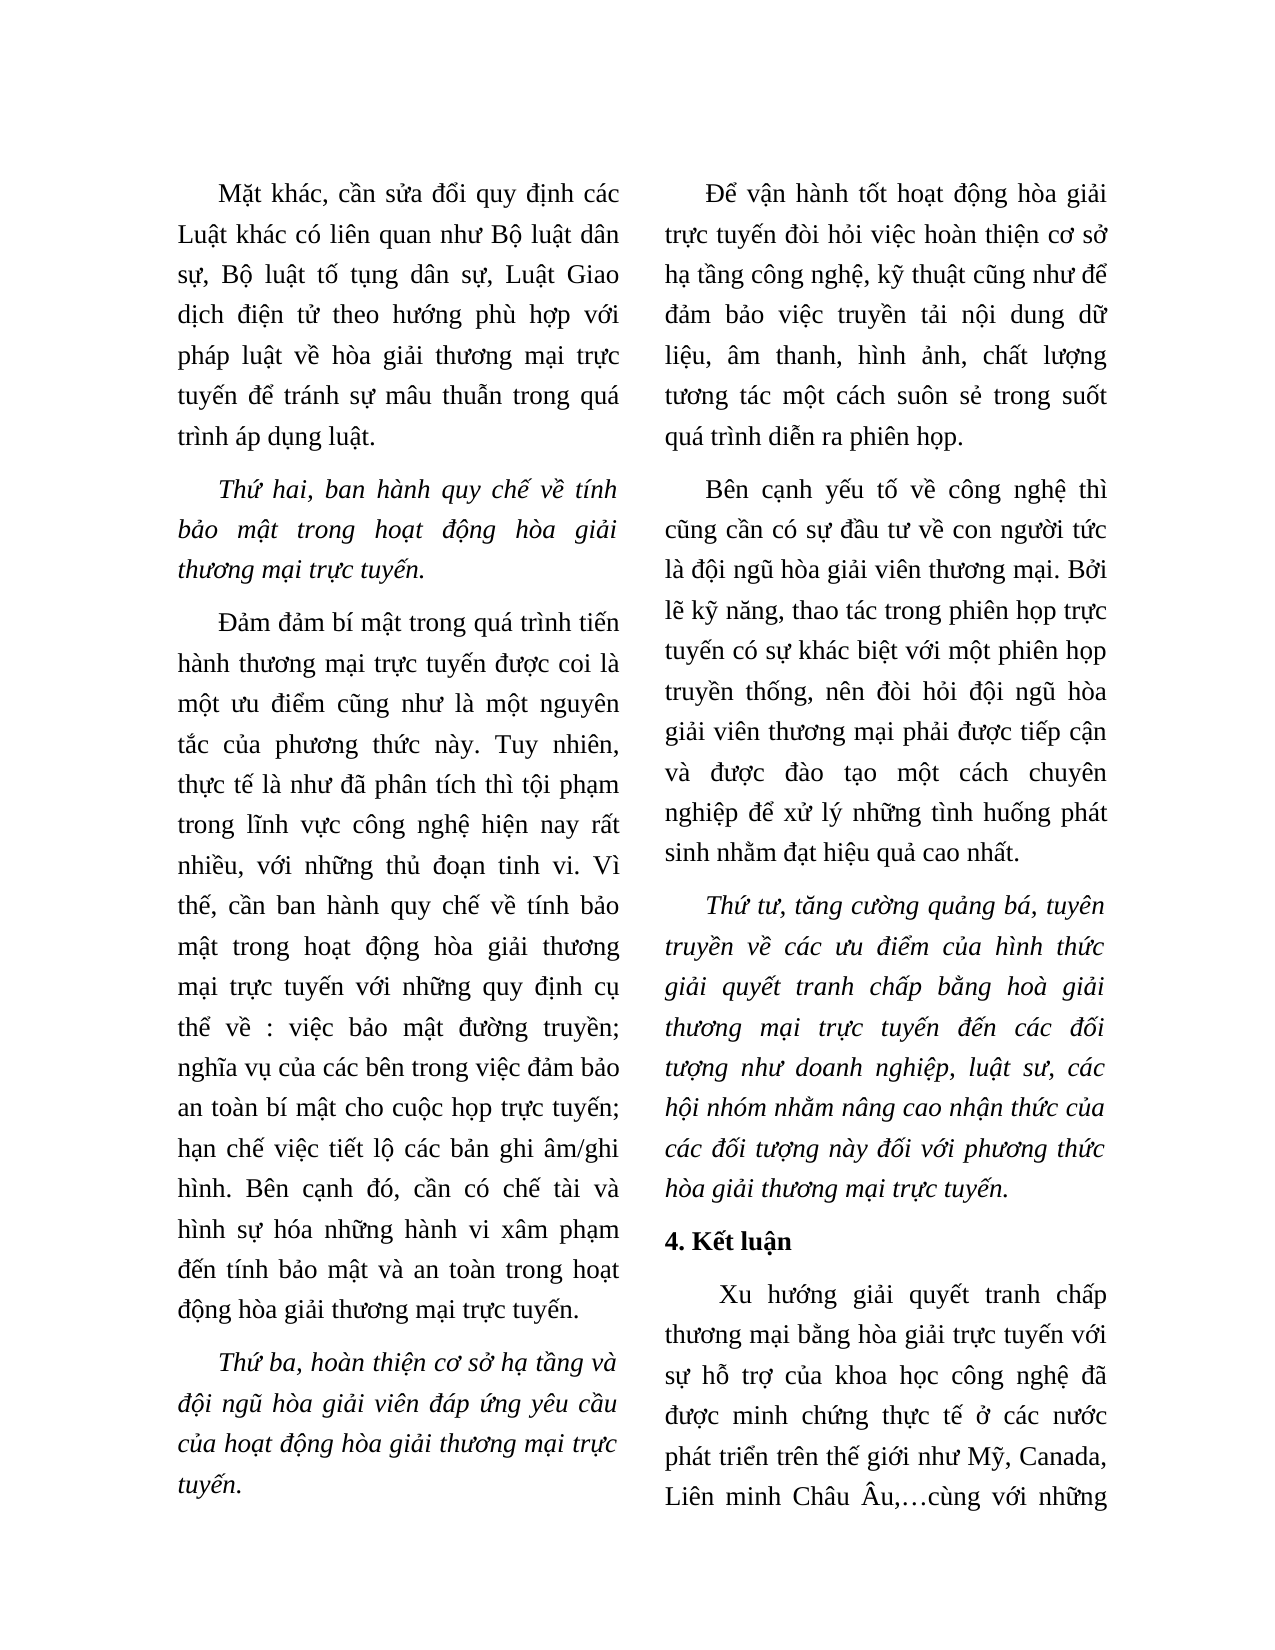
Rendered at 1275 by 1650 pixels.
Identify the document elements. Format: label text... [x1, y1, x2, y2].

text Để vận hành tốt hoạt động hòa giải trực tuyến đòi hỏi việc hoàn thiện cơ sở hạ tầng công nghệ, kỹ thuật cũng như để đảm bảo việc truyền tải nội dung dữ liệu, âm thanh, hình ảnh, chất lượng tương tác một cách suôn sẻ trong suốt quá trình diễn ra phiên họp. [664, 177, 1107, 451]
text Thứ ba, hoàn thiện cơ sở hạ tầng và đội ngũ hòa giải viên đáp ứng yêu cầu của hoạt động hòa giải thương mại trực tuyến. [177, 1346, 620, 1499]
text Đảm đảm bí mật trong quá trình tiến hành thương mại trực tuyến được coi là một ưu điểm cũng như là một nguyên tắc của phương thức này. Tuy nhiên, thực tế là như đã phân tích thì tội phạm trong lĩnh vực công nghệ hiện nay rất nhiều, với những thủ đoạn tinh vi. Vì thế, cần ban hành quy chế về tính bảo mật trong hoạt động hòa giải thương mại trực tuyến với những quy định cụ thể về : việc bảo mật đường truyền; nghĩa vụ của các bên trong việc đảm bảo an toàn bí mật cho cuộc họp trực tuyến; hạn chế việc tiết lộ các bản ghi âm/ghi hình. Bên cạnh đó, cần có chế tài và hình sự hóa những hành vi xâm phạm đến tính bảo mật và an toàn trong hoạt động hòa giải thương mại trực tuyến. [177, 606, 620, 1325]
text Bên cạnh yếu tố về công nghệ thì cũng cần có sự đầu tư về con người tức là đội ngũ hòa giải viên thương mại. Bởi lẽ kỹ năng, thao tác trong phiên họp trực tuyến có sự khác biệt với một phiên họp truyền thống, nên đòi hỏi đội ngũ hòa giải viên thương mại phải được tiếp cận và được đào tạo một cách chuyên nghiệp để xử lý những tình huống phát sinh nhằm đạt hiệu quả cao nhất. [664, 473, 1107, 868]
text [664, 1278, 1107, 1511]
list Kết luận [664, 1225, 1107, 1256]
text Thứ tư, tăng cường quảng bá, tuyên truyền về các ưu điểm của hình thức giải quyết tranh chấp bằng hoà giải thương mại trực tuyến đến các đối tượng như doanh nghiệp, luật sư, các hội nhóm nhằm nâng cao nhận thức của các đối tượng này đối với phương thức hòa giải thương mại trực tuyến. [664, 889, 1107, 1203]
text Thứ hai, ban hành quy chế về tính bảo mật trong hoạt động hòa giải thương mại trực tuyến. [177, 473, 620, 585]
text Mặt khác, cần sửa đổi quy định các Luật khác có liên quan như Bộ luật dân sự, Bộ luật tố tụng dân sự, Luật Giao dịch điện tử theo hướng phù hợp với pháp luật về hòa giải thương mại trực tuyến để tránh sự mâu thuẫn trong quá trình áp dụng luật. [177, 177, 620, 451]
